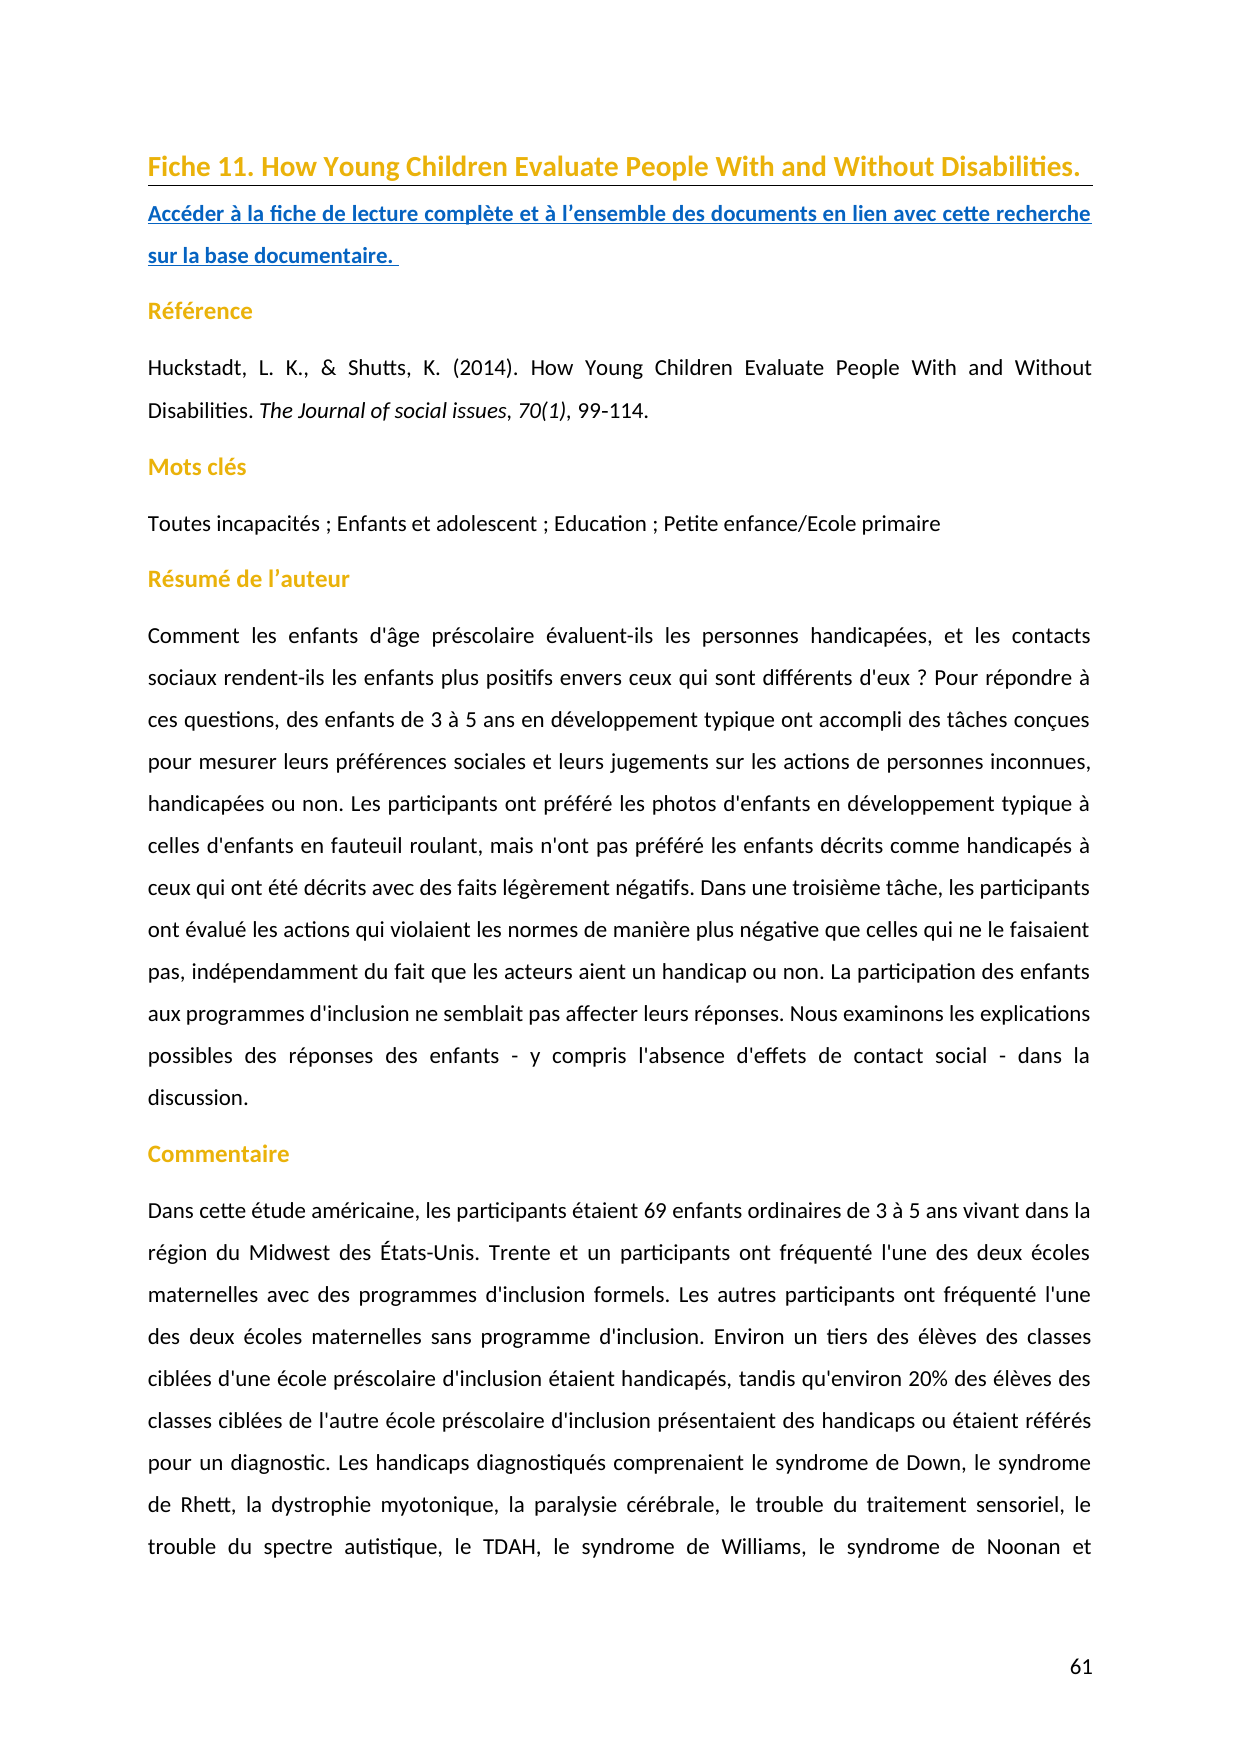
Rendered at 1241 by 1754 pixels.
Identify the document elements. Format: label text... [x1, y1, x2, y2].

text Référence [148, 295, 1093, 326]
text Mots clés [148, 451, 1093, 481]
text Huckstadt, L. K., & Shutts, K. (2014). How Young Children Evaluate People With and Without Disabilities. The Journal of social issues, 70(1), 99‑114. [148, 353, 1093, 424]
text Commentaire [148, 1138, 1093, 1168]
text Accéder à la fiche de lecture complète et à l’ensemble des documents en lien avec cette recherche sur la base documentaire. [148, 199, 1093, 269]
text Toutes incapacités ; Enfants et adolescent ; Education ; Petite enfance/Ecole primaire [148, 509, 1093, 537]
subtitle Fiche 11. How Young Children Evaluate People With and Without Disabilities. [148, 148, 1093, 185]
text Comment les enfants d'âge préscolaire évaluent-ils les personnes handicapées, et les contacts sociaux rendent-ils les enfants plus positifs envers ceux qui sont différents d'eux ? Pour répondre à ces questions, des enfants de 3 à 5 ans en développement typique ont accompli des tâches conçues pour mesurer leurs préférences sociales et leurs jugements sur les actions de personnes inconnues, handicapées ou non. Les participants ont préféré les photos d'enfants en développement typique à celles d'enfants en fauteuil roulant, mais n'ont pas préféré les enfants décrits comme handicapés à ceux qui ont été décrits avec des faits légèrement négatifs. Dans une troisième tâche, les participants ont évalué les actions qui violaient les normes de manière plus négative que celles qui ne le faisaient pas, indépendamment du fait que les acteurs aient un handicap ou non. La participation des enfants aux programmes d'inclusion ne semblait pas affecter leurs réponses. Nous examinons les explications possibles des réponses des enfants - y compris l'absence d'effets de contact social - dans la discussion. [148, 622, 1093, 1111]
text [148, 1196, 1093, 1560]
text Résumé de l’auteur [148, 563, 1093, 594]
